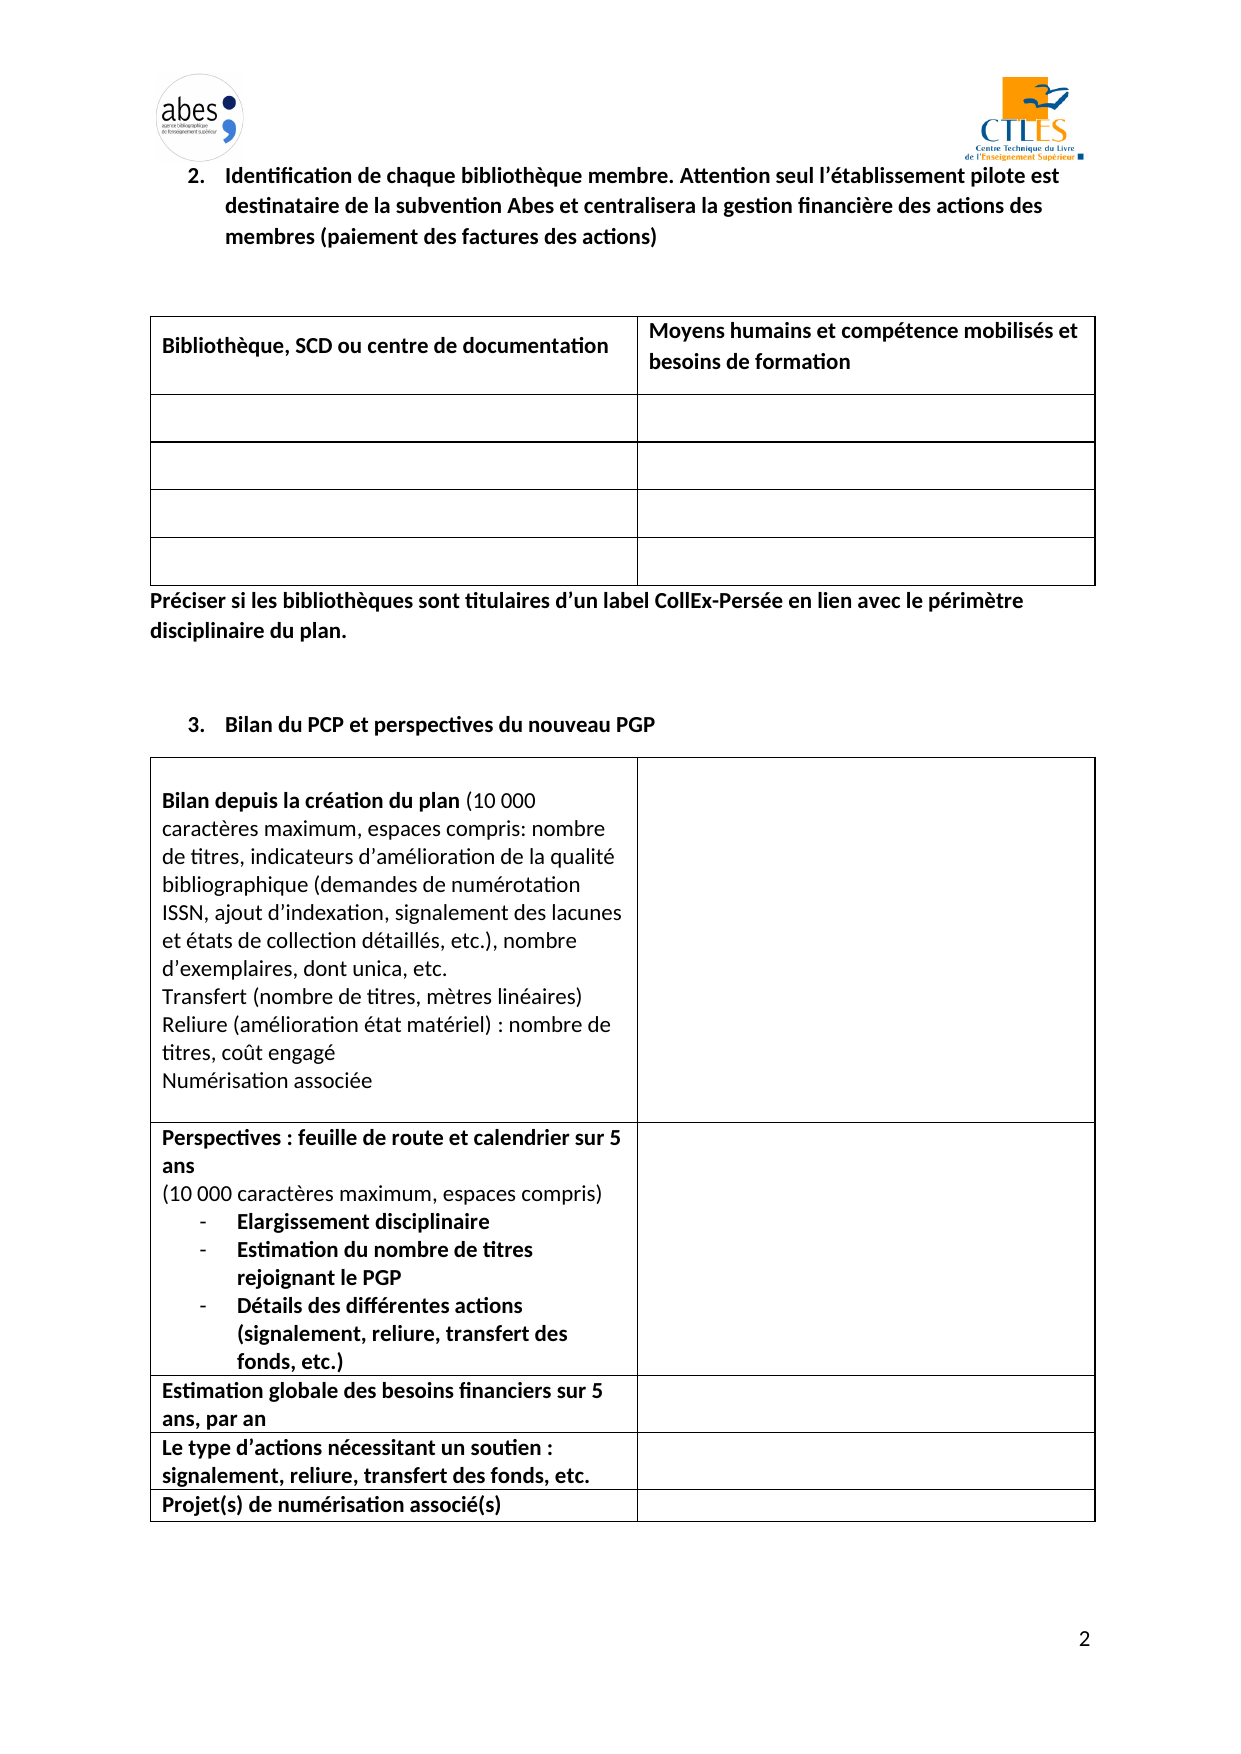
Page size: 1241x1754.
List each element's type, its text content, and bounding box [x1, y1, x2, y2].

picture [962, 75, 1085, 162]
table_header [638, 758, 1094, 1122]
table_cell Estimation globale des besoins financiers sur 5 ans, par an [151, 1376, 637, 1432]
table_cell [638, 443, 1094, 489]
table_cell [638, 490, 1094, 537]
list Bilan du PCP et perspectives du nouveau PGP [187, 710, 1090, 738]
table_cell Perspectives : feuille de route et calendrier sur 5 ans (10 000 caractères maximum, espaces compris) Elargissement disciplinaire Estimation du nombre de titres rejoignant le PGP Détails des différentes actions (signalement, reliure, transfert des fonds, etc.) [151, 1123, 637, 1375]
table_cell [151, 395, 637, 441]
table_cell Projet(s) de numérisation associé(s) [151, 1490, 637, 1521]
table_cell [638, 395, 1094, 441]
list Identification de chaque bibliothèque membre. Attention seul l’établissement pilote est destinataire de la subvention Abes et centralisera la gestion financière des actions des membres (paiement des factures des actions) [187, 161, 1090, 250]
table_cell [151, 490, 637, 537]
picture [156, 73, 244, 162]
table_cell [638, 538, 1094, 585]
table_header Bibliothèque, SCD ou centre de documentation [151, 317, 637, 393]
table_cell [638, 1123, 1094, 1375]
table_cell Le type d’actions nécessitant un soutien : signalement, reliure, transfert des fonds, etc. [151, 1433, 637, 1489]
table_cell [151, 443, 637, 489]
table_header Bilan depuis la création du plan (10 000 caractères maximum, espaces compris: nombre de titres, indicateurs d’amélioration de la qualité bibliographique (demandes de numérotation ISSN, ajout d’indexation, signalement des lacunes et états de collection détaillés, etc.), nombre d’exemplaires, dont unica, etc. Transfert (nombre de titres, mètres linéaires) Reliure (amélioration état matériel) : nombre de titres, coût engagé Numérisation associée [151, 758, 637, 1122]
table_cell [638, 1376, 1094, 1432]
table_cell [638, 1433, 1094, 1489]
table_cell [151, 538, 637, 585]
table_cell [638, 1490, 1094, 1521]
text Préciser si les bibliothèques sont titulaires d’un label CollEx-Persée en lien avec le périmètre disciplinaire du plan. [150, 586, 1090, 644]
table_header Moyens humains et compétence mobilisés et besoins de formation [638, 317, 1094, 393]
